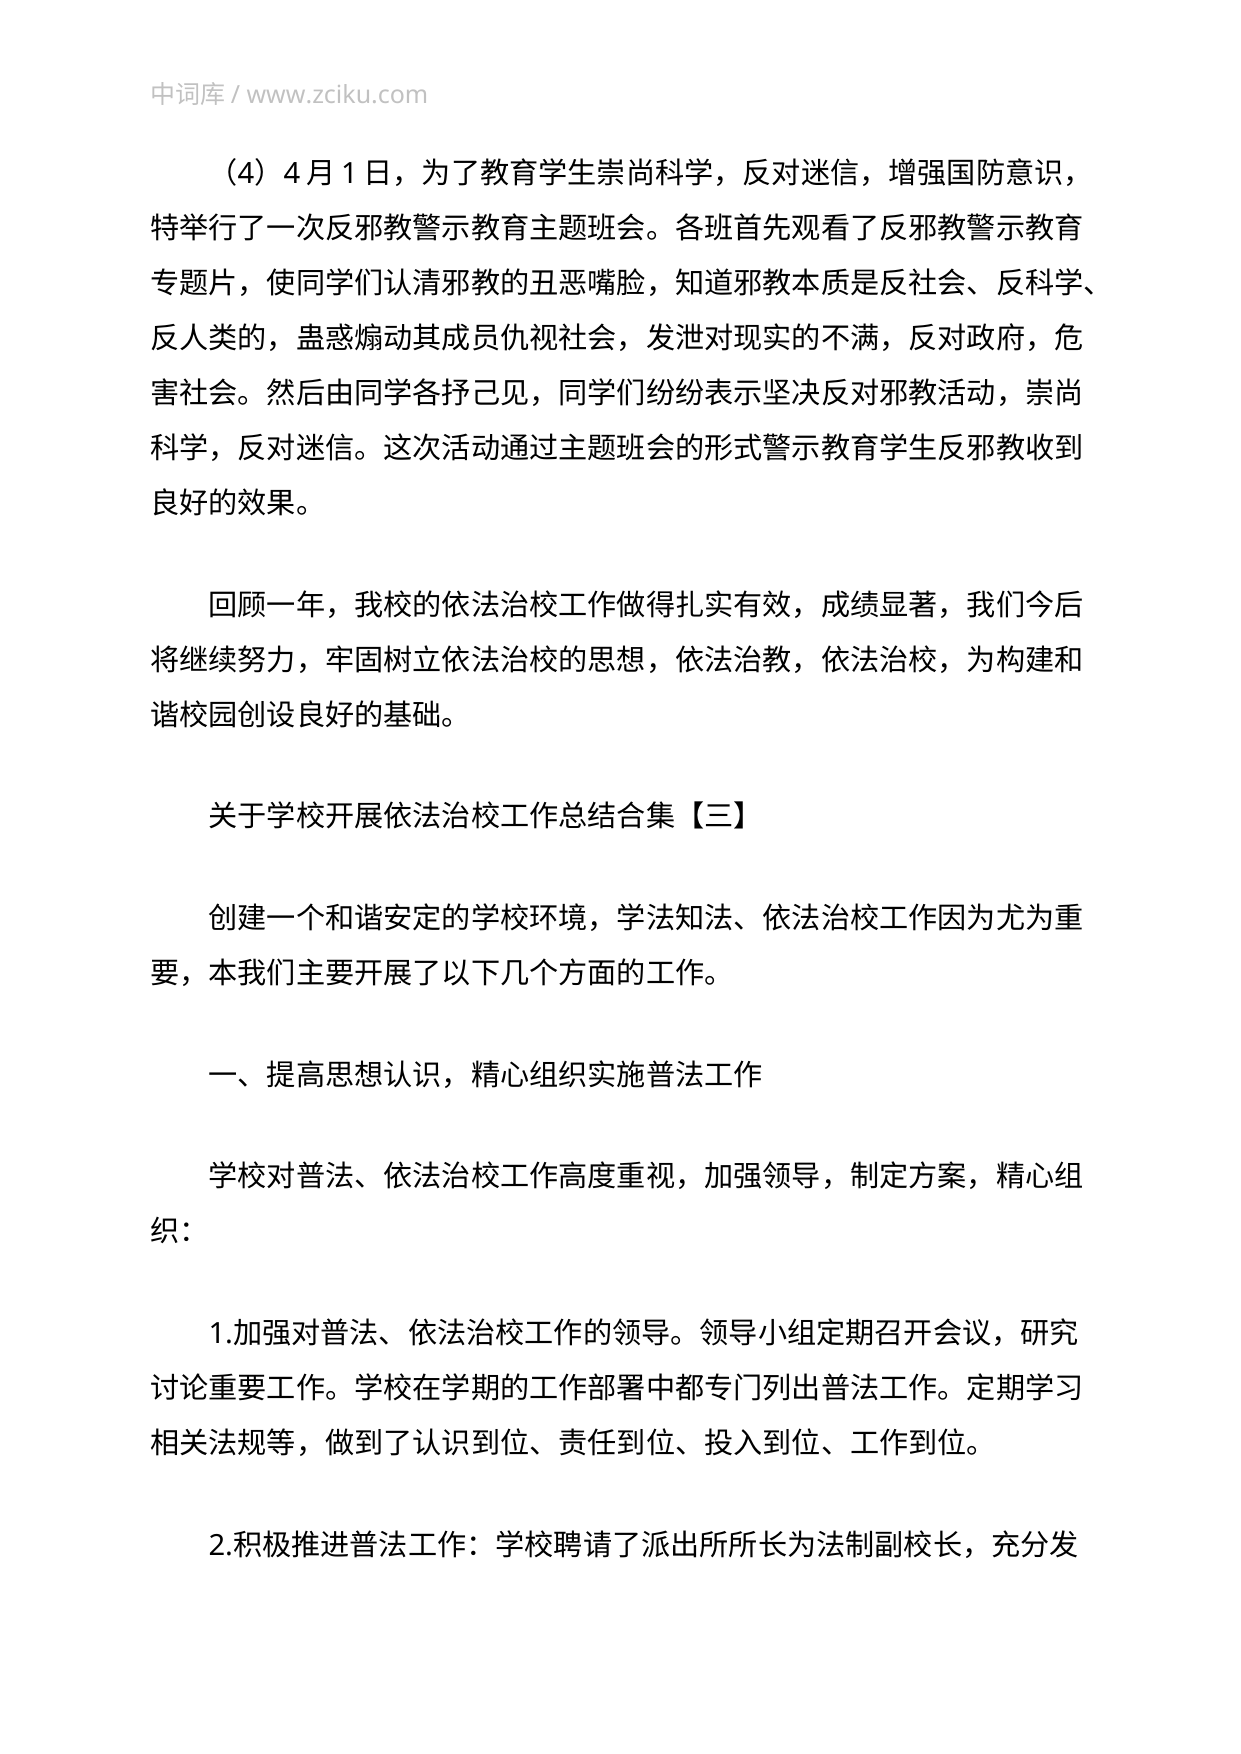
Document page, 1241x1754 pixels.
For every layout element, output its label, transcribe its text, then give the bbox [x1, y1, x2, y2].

text 关于学校开展依法治校工作总结合集【三】 [150, 793, 1090, 835]
text 回顾一年，我校的依法治校工作做得扎实有效，成绩显著，我们今后将继续努力，牢固树立依法治校的思想，依法治教，依法治校，为构建和谐校园创设良好的基础。 [150, 581, 1090, 733]
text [150, 1521, 1090, 1564]
text （4）4月1日，为了教育学生崇尚科学，反对迷信，增强国防意识，特举行了一次反邪教警示教育主题班会。各班首先观看了反邪教警示教育专题片，使同学们认清邪教的丑恶嘴脸，知道邪教本质是反社会、反科学、反人类的，蛊惑煽动其成员仇视社会，发泄对现实的不满，反对政府，危害社会。然后由同学各抒己见，同学们纷纷表示坚决反对邪教活动，崇尚科学，反对迷信。这次活动通过主题班会的形式警示教育学生反邪教收到良好的效果。 [150, 150, 1090, 522]
text 创建一个和谐安定的学校环境，学法知法、依法治校工作因为尤为重要，本我们主要开展了以下几个方面的工作。 [150, 894, 1090, 992]
text 一、提高思想认识，精心组织实施普法工作 [150, 1051, 1090, 1093]
text 学校对普法、依法治校工作高度重视，加强领导，制定方案，精心组织： [150, 1153, 1090, 1250]
text 1.加强对普法、依法治校工作的领导。领导小组定期召开会议，研究讨论重要工作。学校在学期的工作部署中都专门列出普法工作。定期学习相关法规等，做到了认识到位、责任到位、投入到位、工作到位。 [150, 1310, 1090, 1462]
